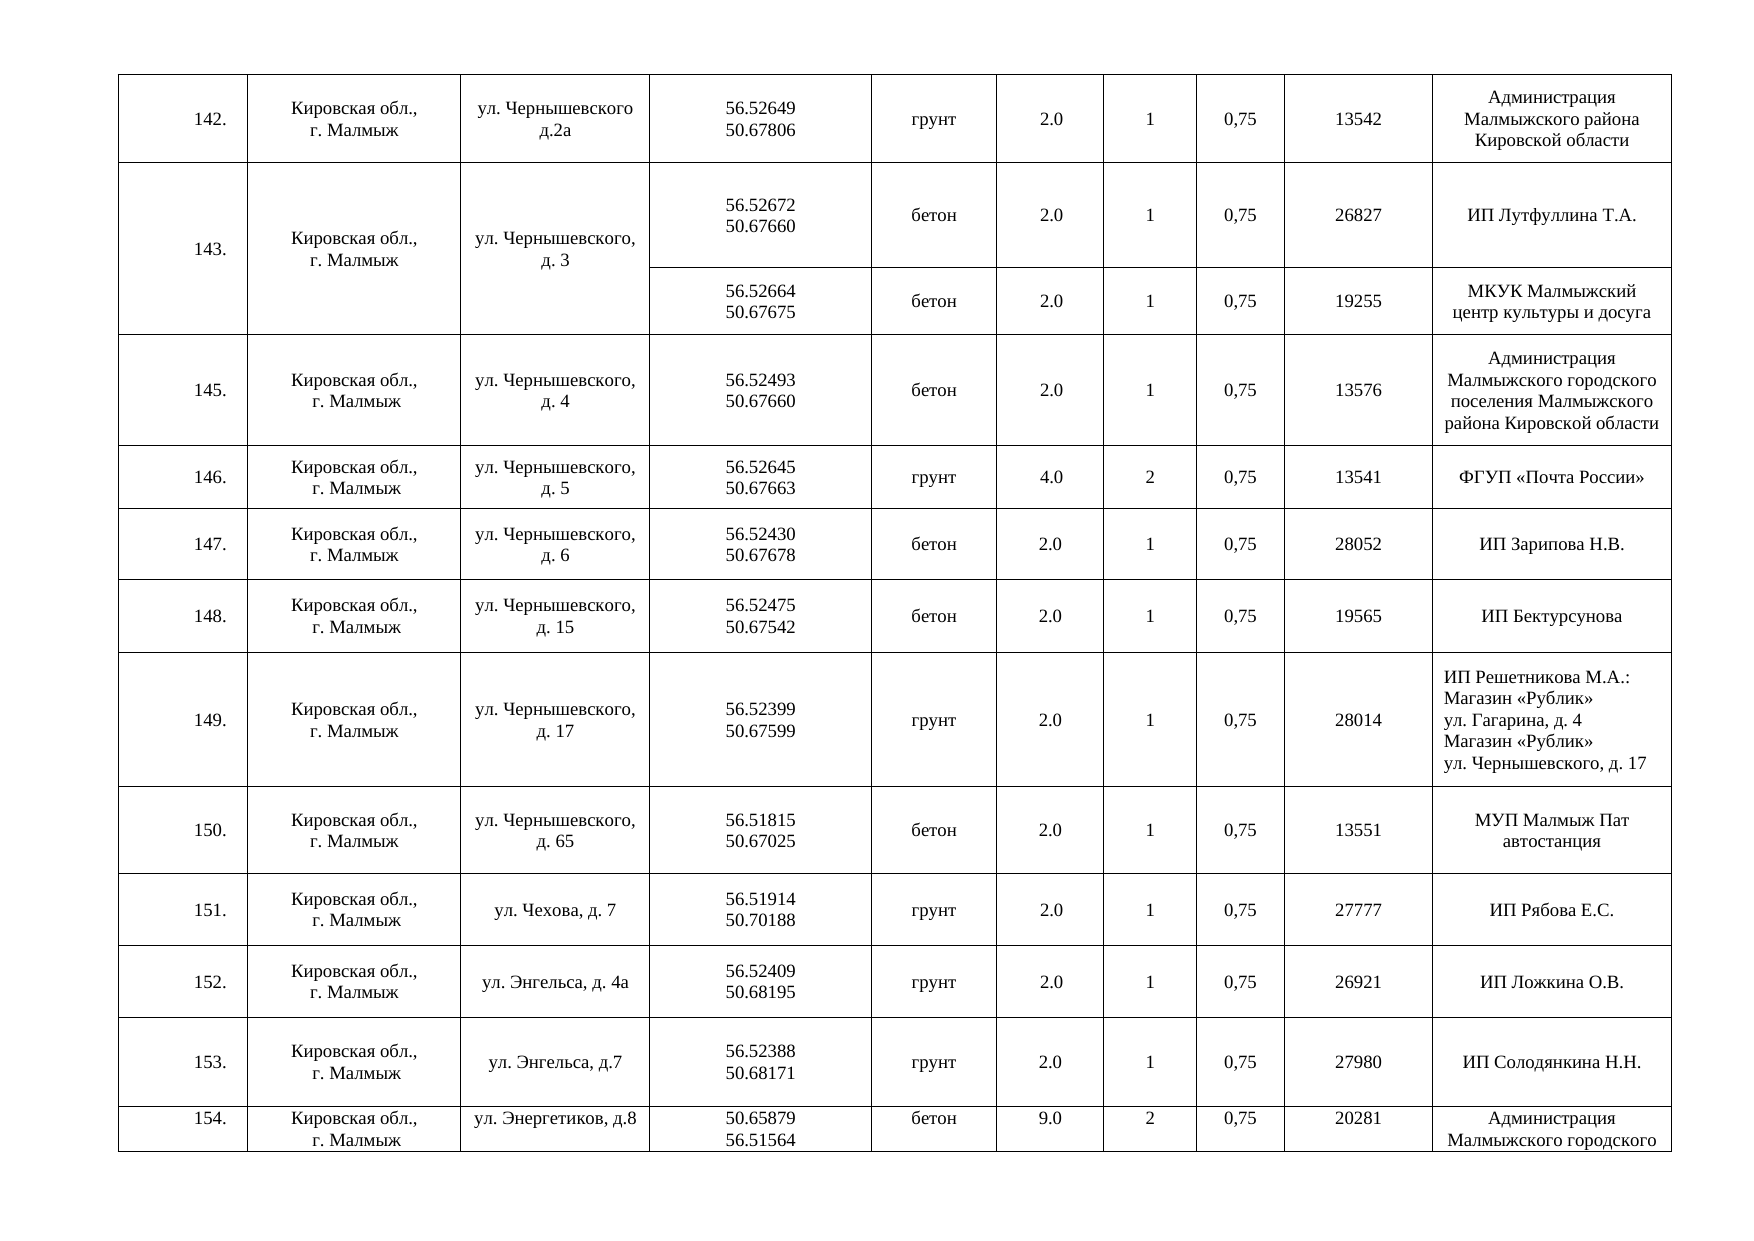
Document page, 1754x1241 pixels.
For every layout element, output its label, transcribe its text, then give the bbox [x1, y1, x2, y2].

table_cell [650, 1107, 871, 1151]
table_cell 2.0 [997, 163, 1103, 267]
table_cell 0,75 [1197, 446, 1284, 508]
table_cell 56.52649 50.67806 [650, 75, 871, 162]
table_cell 56.52409 50.68195 [650, 946, 871, 1017]
table_cell 1 [1104, 1018, 1196, 1106]
table_cell [119, 509, 247, 579]
table_cell 56.51815 50.67025 [650, 787, 871, 873]
table_cell 56.52493 50.67660 [650, 335, 871, 445]
table_cell 0,75 [1197, 509, 1284, 579]
table_cell 27980 [1285, 1018, 1432, 1106]
table_cell ИП Лутфуллина Т.А. [1433, 163, 1671, 267]
table_cell 0,75 [1197, 268, 1284, 334]
table_cell Кировская обл., г. Малмыж [248, 787, 460, 873]
table_cell 0,75 [1197, 1018, 1284, 1106]
table_cell [119, 1107, 247, 1151]
table_cell [119, 653, 247, 786]
table_cell грунт [872, 653, 996, 786]
table_cell 1 [1104, 75, 1196, 162]
table_cell ул. Чернышевского д.2а [461, 75, 649, 162]
table_cell ул. Чернышевского, д. 15 [461, 580, 649, 652]
table_cell [119, 163, 247, 334]
table_cell 28052 [1285, 509, 1432, 579]
table_cell ИП Решетникова М.А.: Магазин «Рублик» ул. Гагарина, д. 4 Магазин «Рублик» ул. Чернышевского, д. 17 [1433, 653, 1671, 786]
table_cell ул. Энгельса, д.7 [461, 1018, 649, 1106]
table_cell 2.0 [997, 946, 1103, 1017]
table_cell 0,75 [1197, 787, 1284, 873]
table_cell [461, 1107, 649, 1151]
table_cell 19255 [1285, 268, 1432, 334]
table_cell 2.0 [997, 75, 1103, 162]
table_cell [248, 1107, 460, 1151]
table_cell 0,75 [1197, 946, 1284, 1017]
table_cell 0,75 [1197, 335, 1284, 445]
table_cell 27777 [1285, 874, 1432, 945]
table_cell [119, 874, 247, 945]
table_cell бетон [872, 268, 996, 334]
table_cell Кировская обл., г. Малмыж [248, 946, 460, 1017]
table_cell МУП Малмыж Пат автостанция [1433, 787, 1671, 873]
table_cell грунт [872, 1018, 996, 1106]
table_cell 56.52388 50.68171 [650, 1018, 871, 1106]
table_cell [119, 335, 247, 445]
table_cell Кировская обл., г. Малмыж [248, 653, 460, 786]
table_cell 1 [1104, 787, 1196, 873]
table_cell 2.0 [997, 509, 1103, 579]
table_cell 2.0 [997, 874, 1103, 945]
table_cell 28014 [1285, 653, 1432, 786]
table_cell 1 [1104, 874, 1196, 945]
table_cell 2.0 [997, 653, 1103, 786]
table_cell 1 [1104, 580, 1196, 652]
table_cell ул. Чернышевского, д. 6 [461, 509, 649, 579]
table_cell 56.52430 50.67678 [650, 509, 871, 579]
table_cell 56.51914 50.70188 [650, 874, 871, 945]
table_cell 2.0 [997, 268, 1103, 334]
table_cell 13541 [1285, 446, 1432, 508]
table_cell 1 [1104, 946, 1196, 1017]
table_cell бетон [872, 509, 996, 579]
table_cell ИП Зарипова Н.В. [1433, 509, 1671, 579]
table_cell 2 [1104, 1107, 1196, 1151]
table_cell грунт [872, 946, 996, 1017]
table_cell 0,75 [1197, 75, 1284, 162]
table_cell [248, 75, 460, 162]
table_cell 56.52645 50.67663 [650, 446, 871, 508]
table_cell 0,75 [1197, 580, 1284, 652]
table_cell 1 [1104, 653, 1196, 786]
table_cell Кировская обл., г. Малмыж [248, 163, 460, 334]
table_cell 26921 [1285, 946, 1432, 1017]
table_cell бетон [872, 580, 996, 652]
table_cell 1 [1104, 268, 1196, 334]
table_cell бетон [872, 1107, 996, 1151]
table_cell [119, 446, 247, 508]
table_cell 2.0 [997, 1018, 1103, 1106]
table_cell ИП Ложкина О.В. [1433, 946, 1671, 1017]
table_cell ул. Чернышевского, д. 5 [461, 446, 649, 508]
table_cell 2.0 [997, 787, 1103, 873]
table_cell 2.0 [997, 335, 1103, 445]
table_cell 4.0 [997, 446, 1103, 508]
table_cell 56.52475 50.67542 [650, 580, 871, 652]
table_cell 56.52672 50.67660 [650, 163, 871, 267]
table_cell 2 [1104, 446, 1196, 508]
table_cell ул. Чернышевского, д. 65 [461, 787, 649, 873]
table_cell 20281 [1285, 1107, 1432, 1151]
table_cell ФГУП «Почта России» [1433, 446, 1671, 508]
table_cell ул. Чернышевского, д. 17 [461, 653, 649, 786]
table_cell грунт [872, 874, 996, 945]
table_cell 0,75 [1197, 653, 1284, 786]
table_cell бетон [872, 335, 996, 445]
table_cell 13576 [1285, 335, 1432, 445]
table_cell Администрация Малмыжского городского поселения Малмыжского района Кировской области [1433, 335, 1671, 445]
table_cell [119, 946, 247, 1017]
table_cell Администрация Малмыжского района Кировской области [1433, 75, 1671, 162]
table_cell 0,75 [1197, 1107, 1284, 1151]
table_cell 56.52399 50.67599 [650, 653, 871, 786]
table_cell бетон [872, 787, 996, 873]
table_cell ИП Бектурсунова [1433, 580, 1671, 652]
table_cell 2.0 [997, 580, 1103, 652]
table_cell грунт [872, 75, 996, 162]
table_cell ул. Чернышевского, д. 3 [461, 163, 649, 334]
table_cell 56.52664 50.67675 [650, 268, 871, 334]
table_cell грунт [872, 446, 996, 508]
table_cell 0,75 [1197, 163, 1284, 267]
table_cell [119, 580, 247, 652]
table_cell 26827 [1285, 163, 1432, 267]
table_cell ИП Рябова Е.С. [1433, 874, 1671, 945]
table_cell 9.0 [997, 1107, 1103, 1151]
table_cell [119, 1018, 247, 1106]
table_cell МКУК Малмыжский центр культуры и досуга [1433, 268, 1671, 334]
table_cell Кировская обл., г. Малмыж [248, 1018, 460, 1106]
table_cell 13542 [1285, 75, 1432, 162]
table_cell Кировская обл., г. Малмыж [248, 874, 460, 945]
table_cell 1 [1104, 163, 1196, 267]
table_cell Кировская обл., г. Малмыж [248, 580, 460, 652]
table_cell Кировская обл., г. Малмыж [248, 446, 460, 508]
table_cell ИП Солодянкина Н.Н. [1433, 1018, 1671, 1106]
table_cell ул. Чехова, д. 7 [461, 874, 649, 945]
table_cell ул. Энгельса, д. 4а [461, 946, 649, 1017]
table_cell ул. Чернышевского, д. 4 [461, 335, 649, 445]
table_cell 0,75 [1197, 874, 1284, 945]
table_cell 1 [1104, 335, 1196, 445]
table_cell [1433, 1107, 1671, 1151]
table_cell 19565 [1285, 580, 1432, 652]
table_cell [119, 75, 247, 162]
table_cell Кировская обл., г. Малмыж [248, 335, 460, 445]
table_cell 13551 [1285, 787, 1432, 873]
table_cell Кировская обл., г. Малмыж [248, 509, 460, 579]
table_cell бетон [872, 163, 996, 267]
table_cell 1 [1104, 509, 1196, 579]
table_cell [119, 787, 247, 873]
